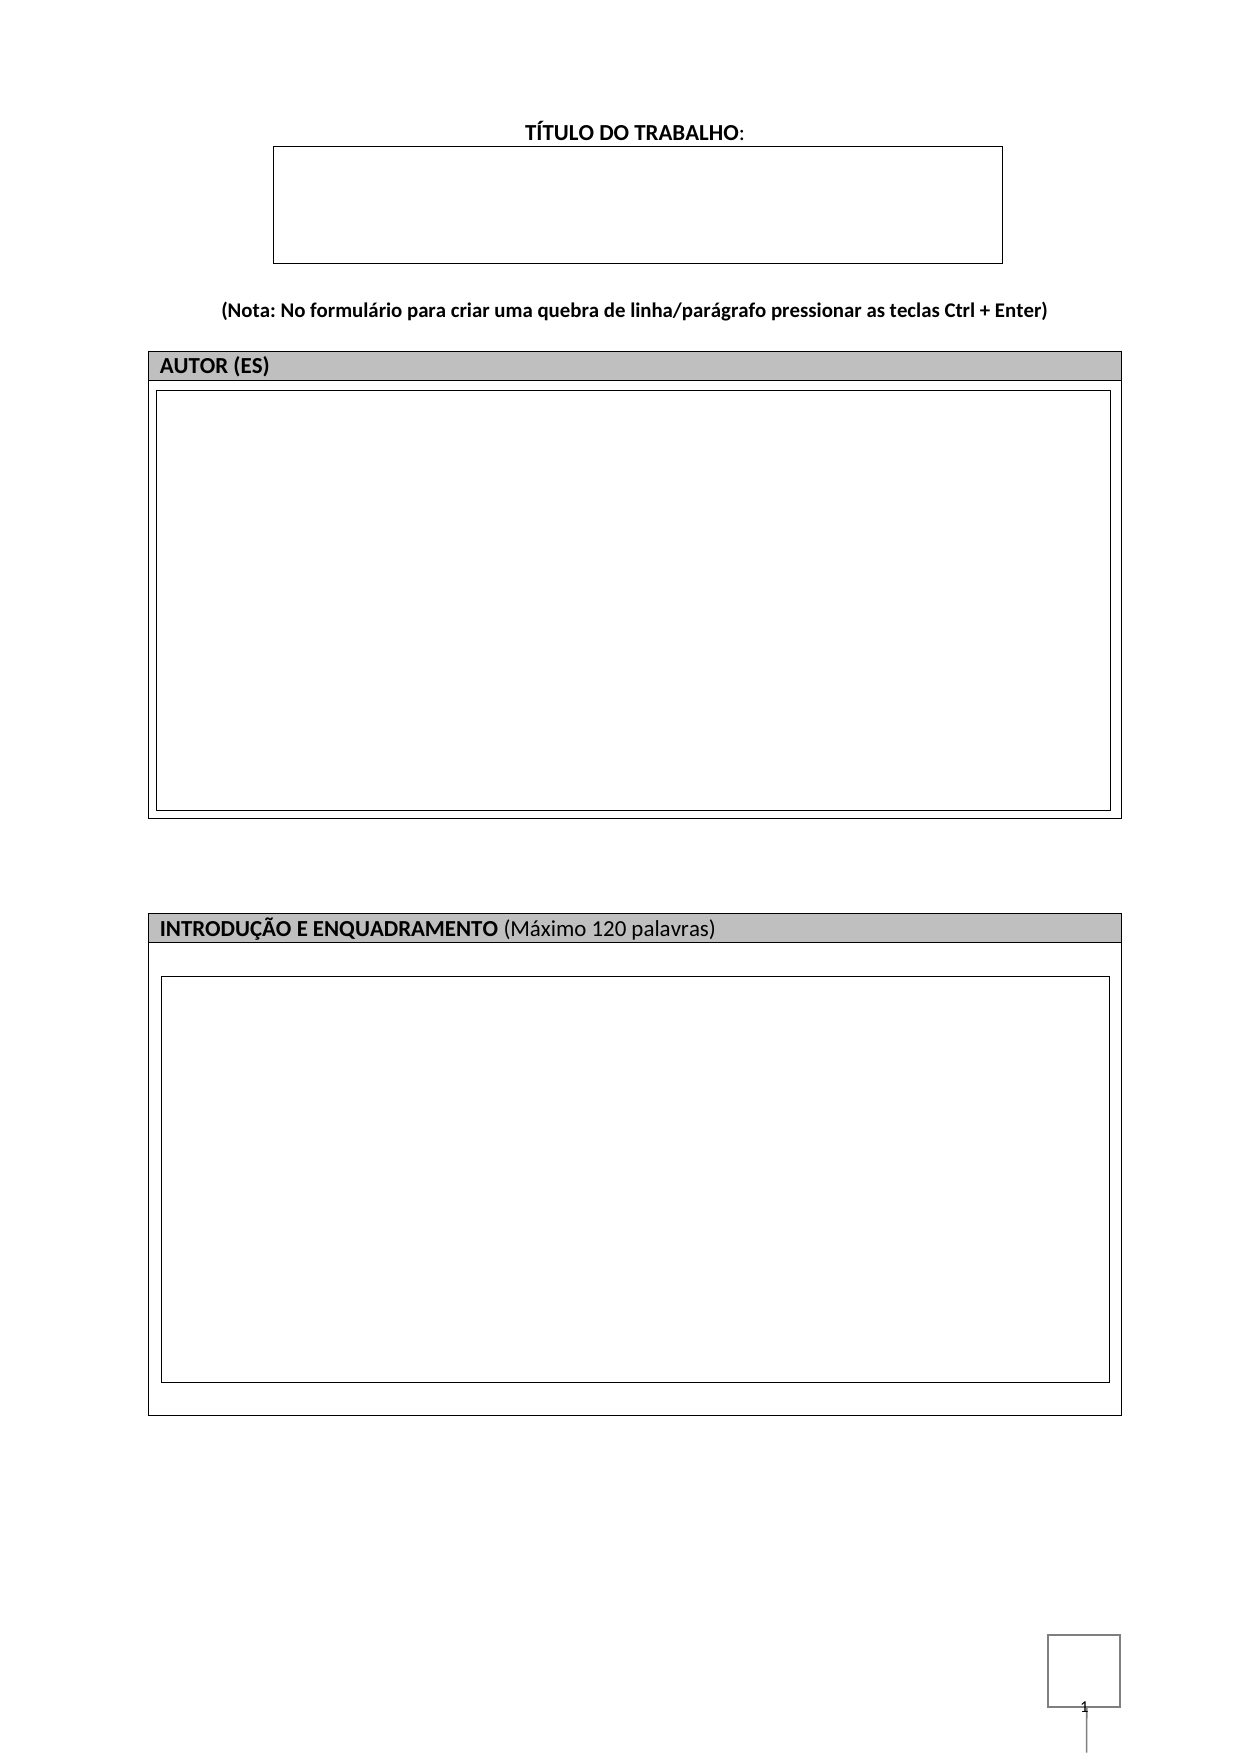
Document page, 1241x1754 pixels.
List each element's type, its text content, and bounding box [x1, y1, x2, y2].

table_cell [149, 381, 1121, 818]
table_header INTRODUÇÃO E ENQUADRAMENTO (Máximo 120 palavras) [149, 914, 1121, 942]
text (Nota: No formulário para criar uma quebra de linha/parágrafo pressionar as teclas Ctrl + Enter) [148, 297, 1122, 323]
text TÍTULO DO TRABALHO: [148, 118, 1122, 269]
table_cell [149, 943, 1121, 1415]
table_header AUTOR (ES) [149, 352, 1121, 380]
